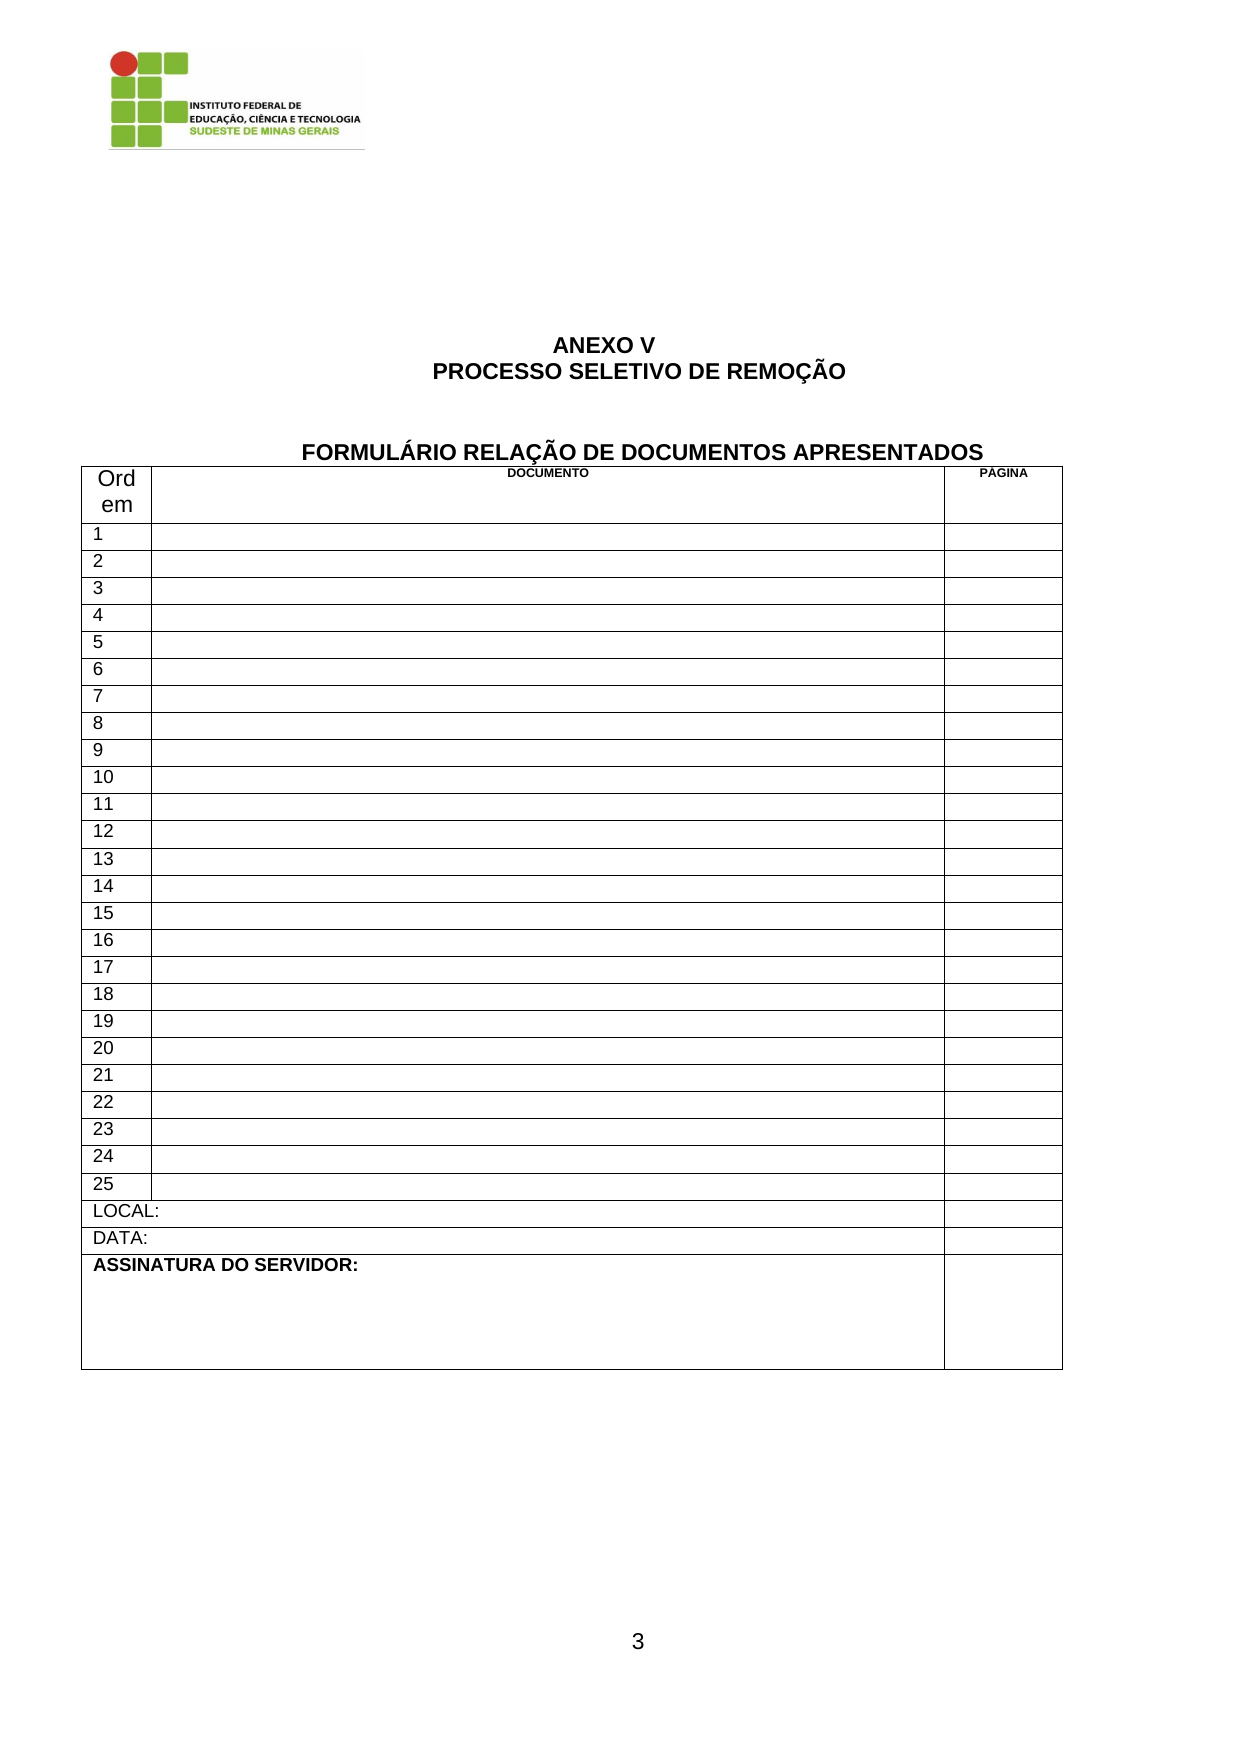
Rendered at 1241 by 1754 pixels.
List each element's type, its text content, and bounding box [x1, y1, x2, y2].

picture [108, 49, 365, 150]
text FORMULÁRIO RELAÇÃO DE DOCUMENTOS APRESENTADOS [104, 439, 1174, 465]
subtitle ANEXO V [103, 332, 1104, 358]
text PROCESSO SELETIVO DE REMOÇÃO [104, 358, 1174, 384]
